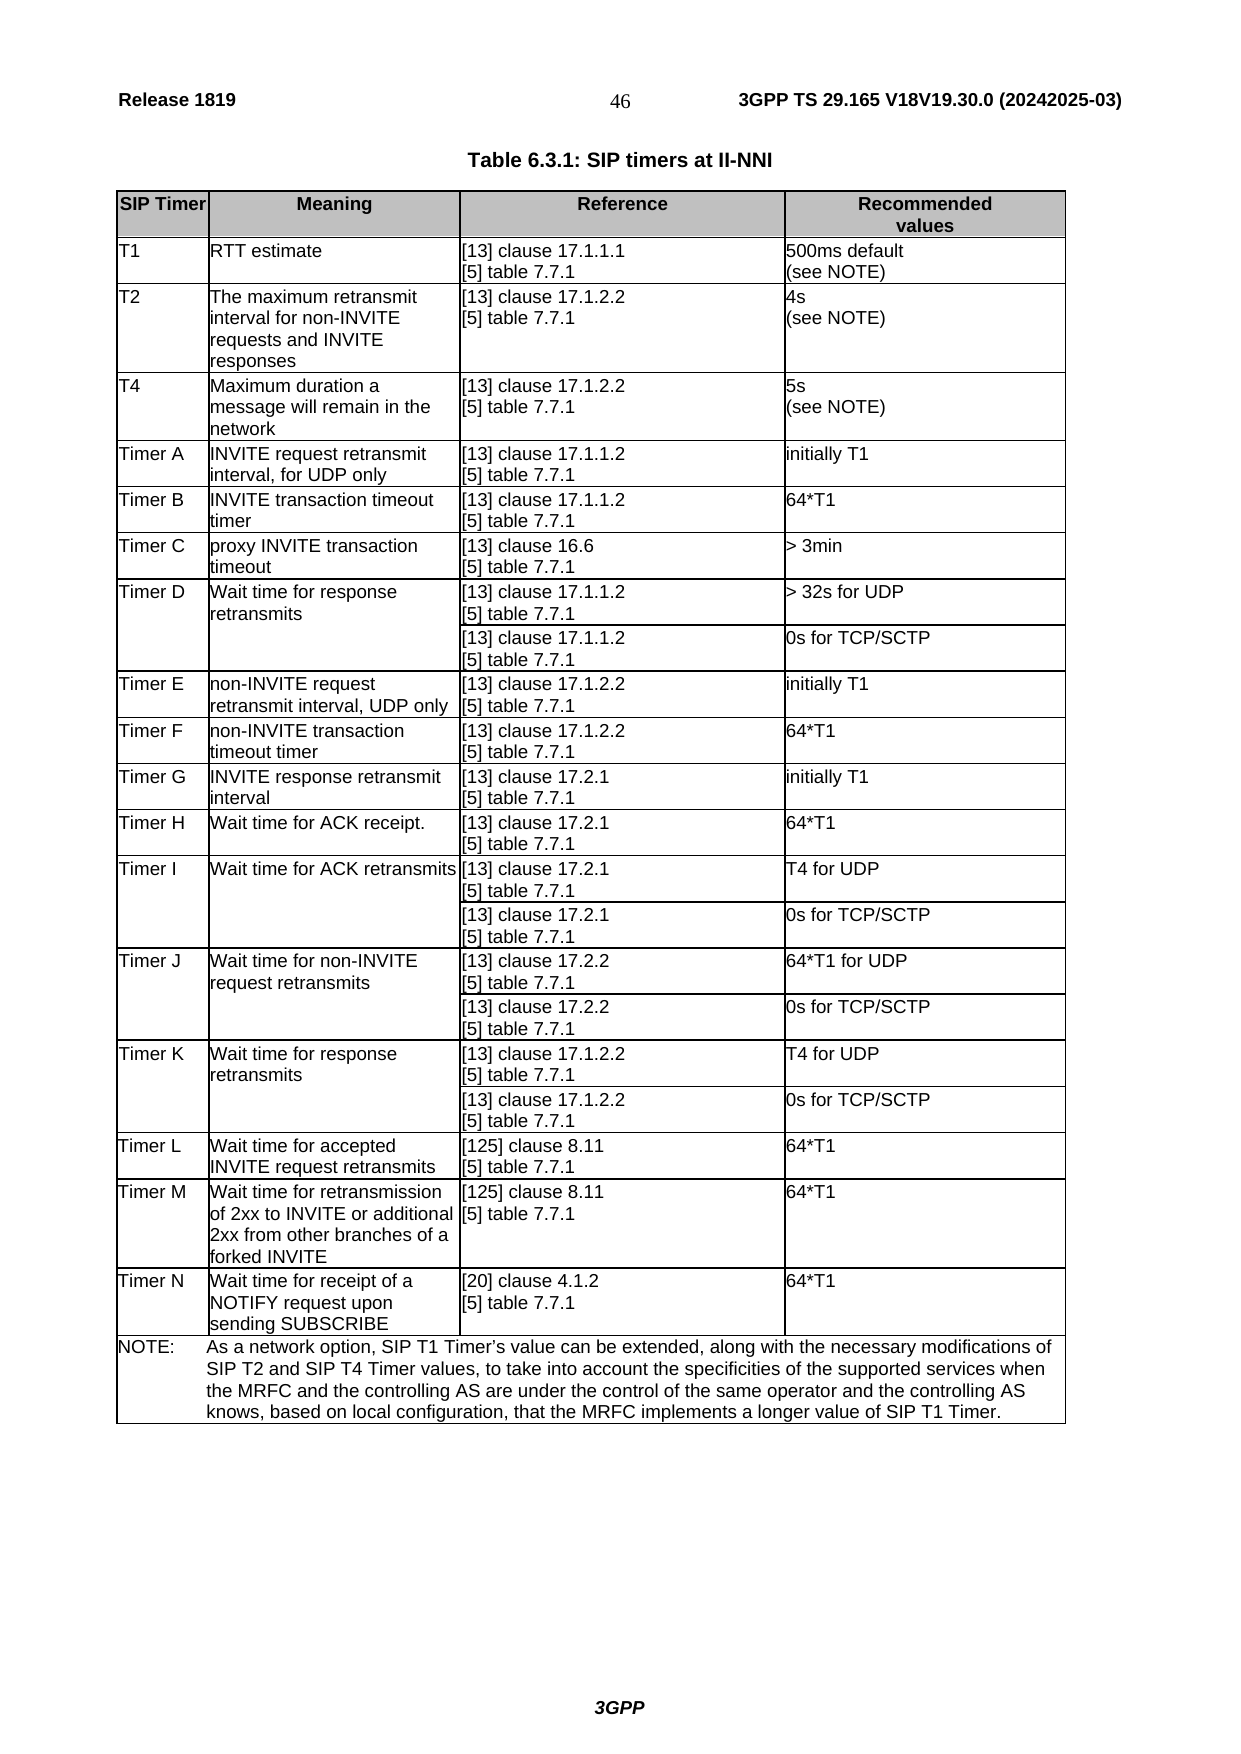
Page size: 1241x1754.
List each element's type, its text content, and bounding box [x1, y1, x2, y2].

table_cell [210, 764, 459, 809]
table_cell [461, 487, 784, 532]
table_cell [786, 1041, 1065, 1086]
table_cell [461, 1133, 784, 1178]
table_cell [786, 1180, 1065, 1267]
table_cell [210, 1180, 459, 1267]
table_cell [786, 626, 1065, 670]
text Table 6.3.1: SIP timers at II-NNI [118, 147, 1122, 171]
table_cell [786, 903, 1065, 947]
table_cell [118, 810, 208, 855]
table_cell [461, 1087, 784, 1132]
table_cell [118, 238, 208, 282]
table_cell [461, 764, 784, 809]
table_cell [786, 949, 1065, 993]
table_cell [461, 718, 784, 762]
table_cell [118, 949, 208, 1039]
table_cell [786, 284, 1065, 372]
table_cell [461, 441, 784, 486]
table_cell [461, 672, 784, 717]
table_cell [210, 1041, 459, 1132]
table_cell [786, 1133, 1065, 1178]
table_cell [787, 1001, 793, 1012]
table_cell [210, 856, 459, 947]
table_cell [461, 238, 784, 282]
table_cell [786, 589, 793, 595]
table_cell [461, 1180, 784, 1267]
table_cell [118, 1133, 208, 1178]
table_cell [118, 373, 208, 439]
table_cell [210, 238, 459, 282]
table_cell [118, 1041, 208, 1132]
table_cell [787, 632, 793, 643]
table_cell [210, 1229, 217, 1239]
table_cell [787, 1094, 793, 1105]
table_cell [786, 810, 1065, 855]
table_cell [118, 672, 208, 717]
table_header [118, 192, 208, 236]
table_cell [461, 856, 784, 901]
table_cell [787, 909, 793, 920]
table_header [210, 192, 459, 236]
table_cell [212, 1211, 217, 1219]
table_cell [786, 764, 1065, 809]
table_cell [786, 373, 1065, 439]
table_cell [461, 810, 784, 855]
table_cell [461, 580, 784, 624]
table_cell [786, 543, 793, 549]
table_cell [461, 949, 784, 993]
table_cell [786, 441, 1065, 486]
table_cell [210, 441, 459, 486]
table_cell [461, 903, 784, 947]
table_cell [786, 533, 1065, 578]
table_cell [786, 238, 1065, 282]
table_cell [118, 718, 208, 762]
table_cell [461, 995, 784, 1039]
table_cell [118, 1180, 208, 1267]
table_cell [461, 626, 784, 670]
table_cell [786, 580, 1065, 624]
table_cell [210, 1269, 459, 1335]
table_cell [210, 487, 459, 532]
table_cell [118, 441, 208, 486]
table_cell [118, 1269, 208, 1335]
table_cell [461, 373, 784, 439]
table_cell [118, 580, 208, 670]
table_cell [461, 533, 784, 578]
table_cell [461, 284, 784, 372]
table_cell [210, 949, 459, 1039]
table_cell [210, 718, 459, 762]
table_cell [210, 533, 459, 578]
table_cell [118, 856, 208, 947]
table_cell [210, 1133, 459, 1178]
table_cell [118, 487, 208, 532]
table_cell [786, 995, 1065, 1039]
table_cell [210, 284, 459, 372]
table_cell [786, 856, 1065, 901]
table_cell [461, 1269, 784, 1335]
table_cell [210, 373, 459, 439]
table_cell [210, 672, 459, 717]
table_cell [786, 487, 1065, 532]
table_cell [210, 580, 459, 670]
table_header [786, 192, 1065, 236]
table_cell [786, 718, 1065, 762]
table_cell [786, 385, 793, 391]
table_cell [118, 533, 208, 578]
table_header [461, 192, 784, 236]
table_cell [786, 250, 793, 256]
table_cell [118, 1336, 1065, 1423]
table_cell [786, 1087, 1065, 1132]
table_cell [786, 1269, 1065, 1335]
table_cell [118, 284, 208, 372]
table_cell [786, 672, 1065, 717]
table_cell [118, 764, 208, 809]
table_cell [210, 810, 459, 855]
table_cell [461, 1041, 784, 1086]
